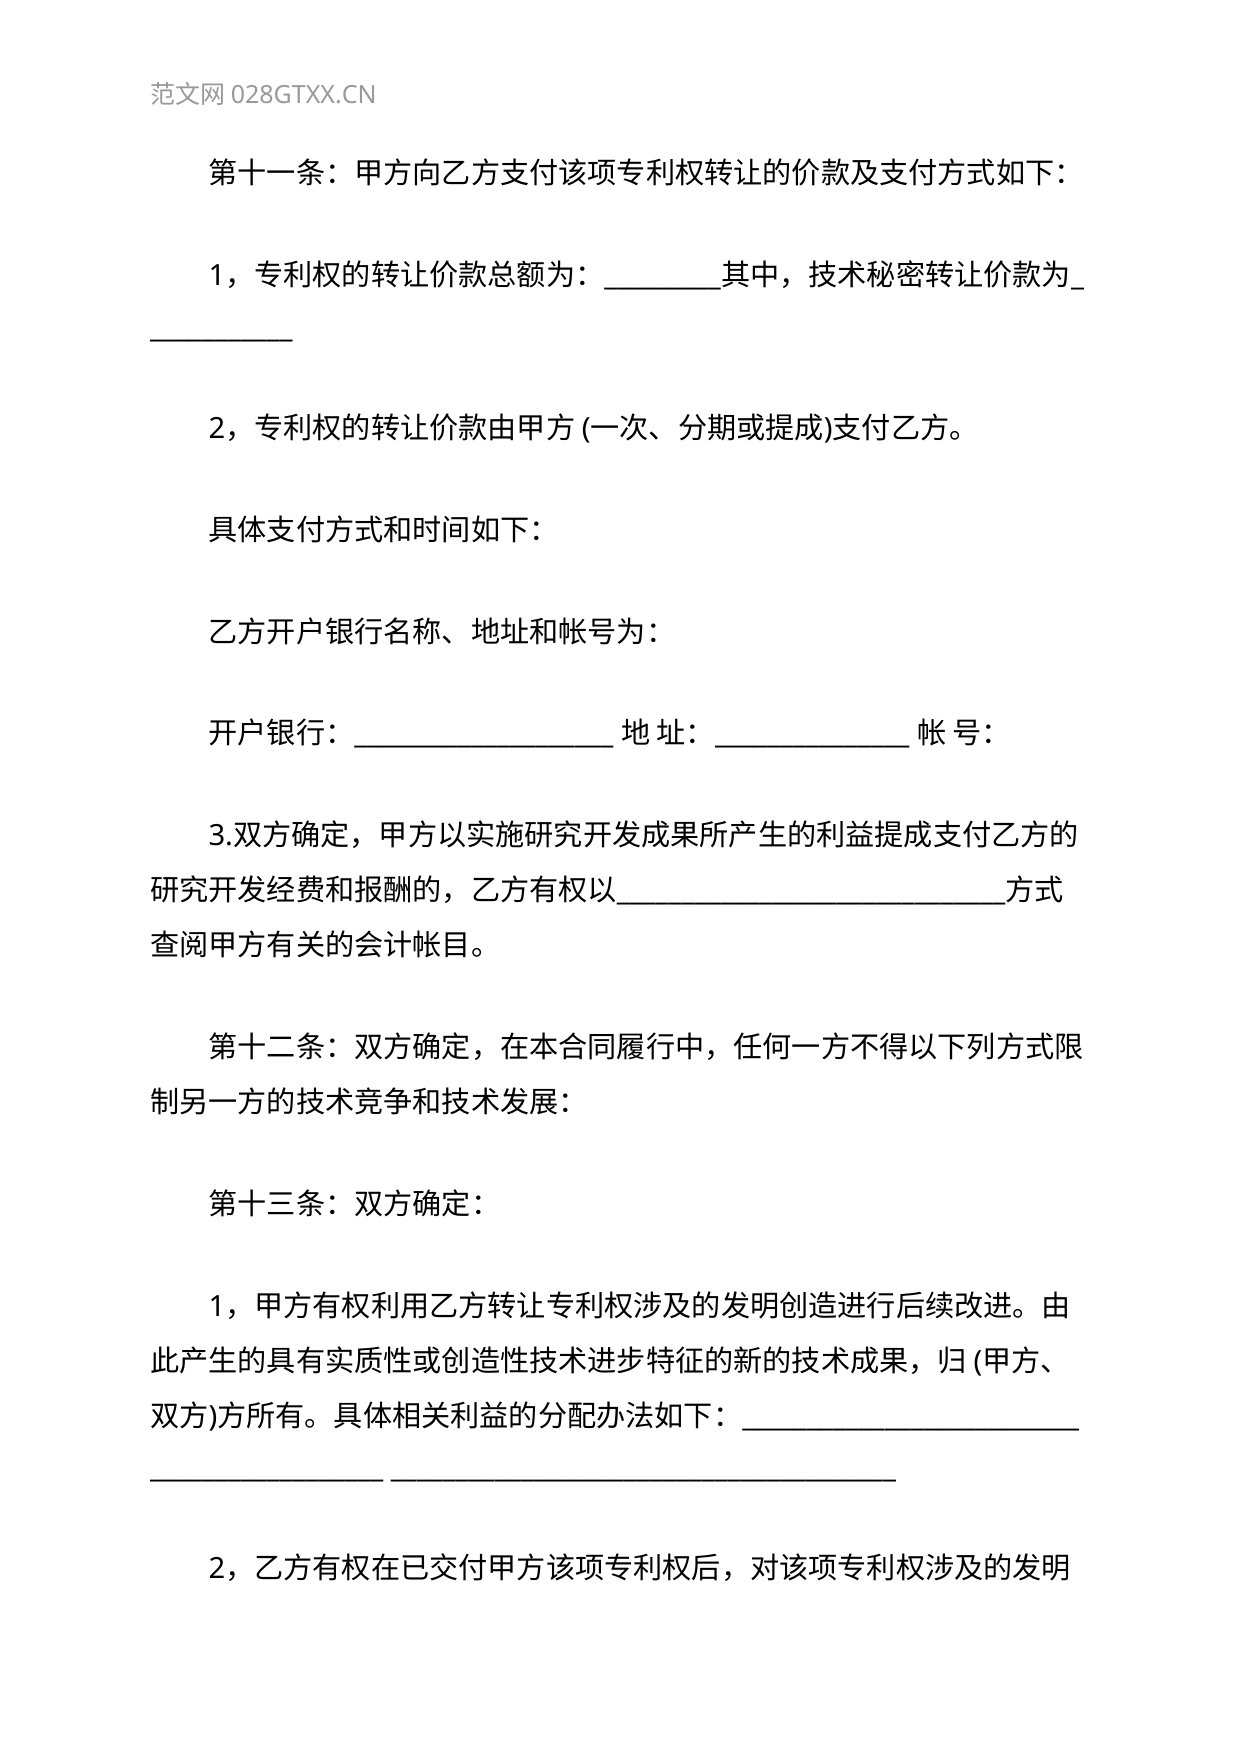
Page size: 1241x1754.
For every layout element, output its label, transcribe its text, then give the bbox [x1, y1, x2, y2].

text 第十二条：双方确定，在本合同履行中，任何一方不得以下列方式限制另一方的技术竞争和技术发展： [150, 1024, 1090, 1121]
text 1，甲方有权利用乙方转让专利权涉及的发明创造进行后续改进。由此产生的具有实质性或创造性技术进步特征的新的技术成果，归 (甲方、双方)方所有。具体相关利益的分配办法如下：____________________________________________ _______________________________________ [150, 1282, 1090, 1486]
text 3.双方确定，甲方以实施研究开发成果所产生的利益提成支付乙方的研究开发经费和报酬的，乙方有权以______________________________方式查阅甲方有关的会计帐目。 [150, 812, 1090, 964]
text 2，专利权的转让价款由甲方 (一次、分期或提成)支付乙方。 [150, 404, 1090, 447]
text 第十三条：双方确定： [150, 1180, 1090, 1223]
text 1，专利权的转让价款总额为：_________其中，技术秘密转让价款为____________ [150, 252, 1090, 346]
text 乙方开户银行名称、地址和帐号为： [150, 608, 1090, 651]
text 具体支付方式和时间如下： [150, 506, 1090, 549]
text 第十一条：甲方向乙方支付该项专利权转让的价款及支付方式如下： [150, 150, 1090, 192]
text 开户银行：____________________ 地 址：_______________ 帐 号： [150, 710, 1090, 752]
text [150, 1545, 1090, 1587]
